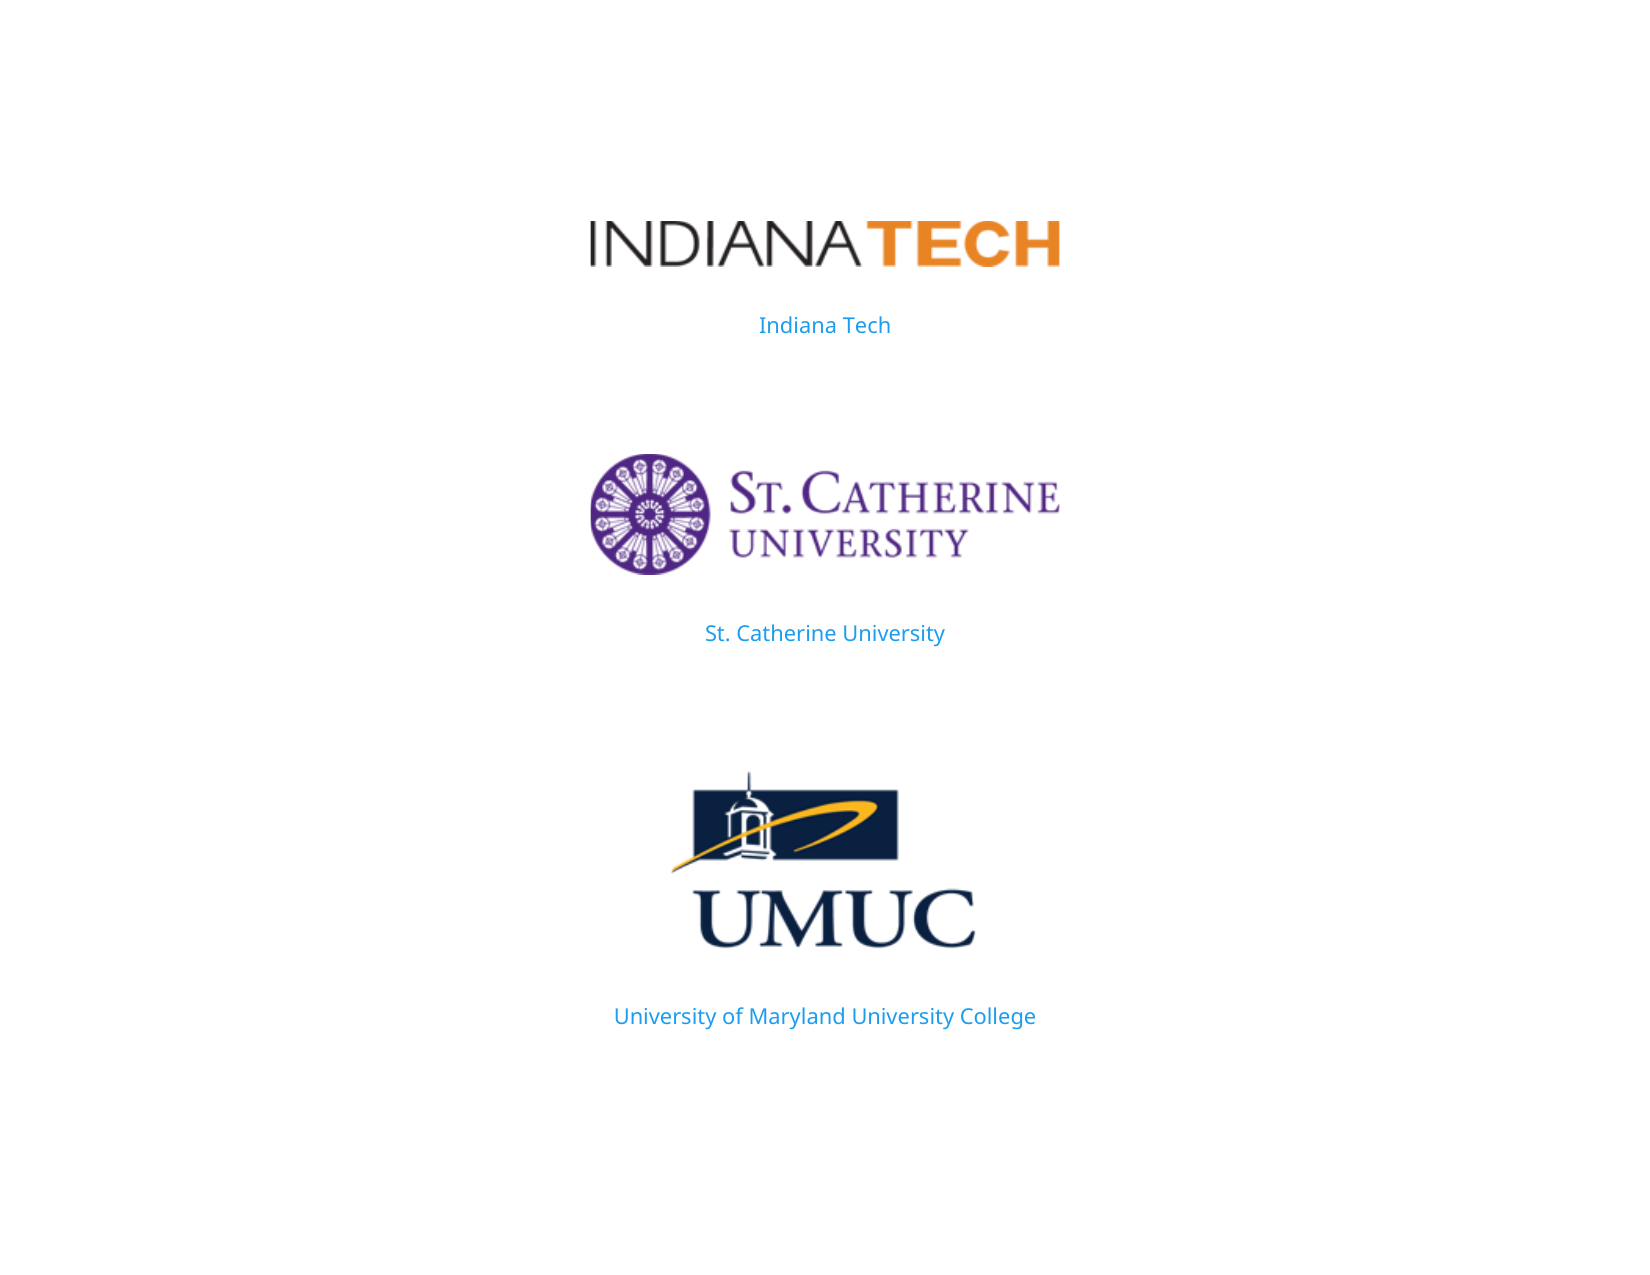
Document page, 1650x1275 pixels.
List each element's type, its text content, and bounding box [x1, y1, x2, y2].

picture [668, 762, 982, 958]
text University of Maryland University College [158, 1001, 1492, 1031]
picture [590, 454, 1060, 575]
text St. Catherine University [158, 618, 1492, 648]
text Indiana Tech [158, 310, 1492, 339]
picture [590, 221, 1060, 267]
